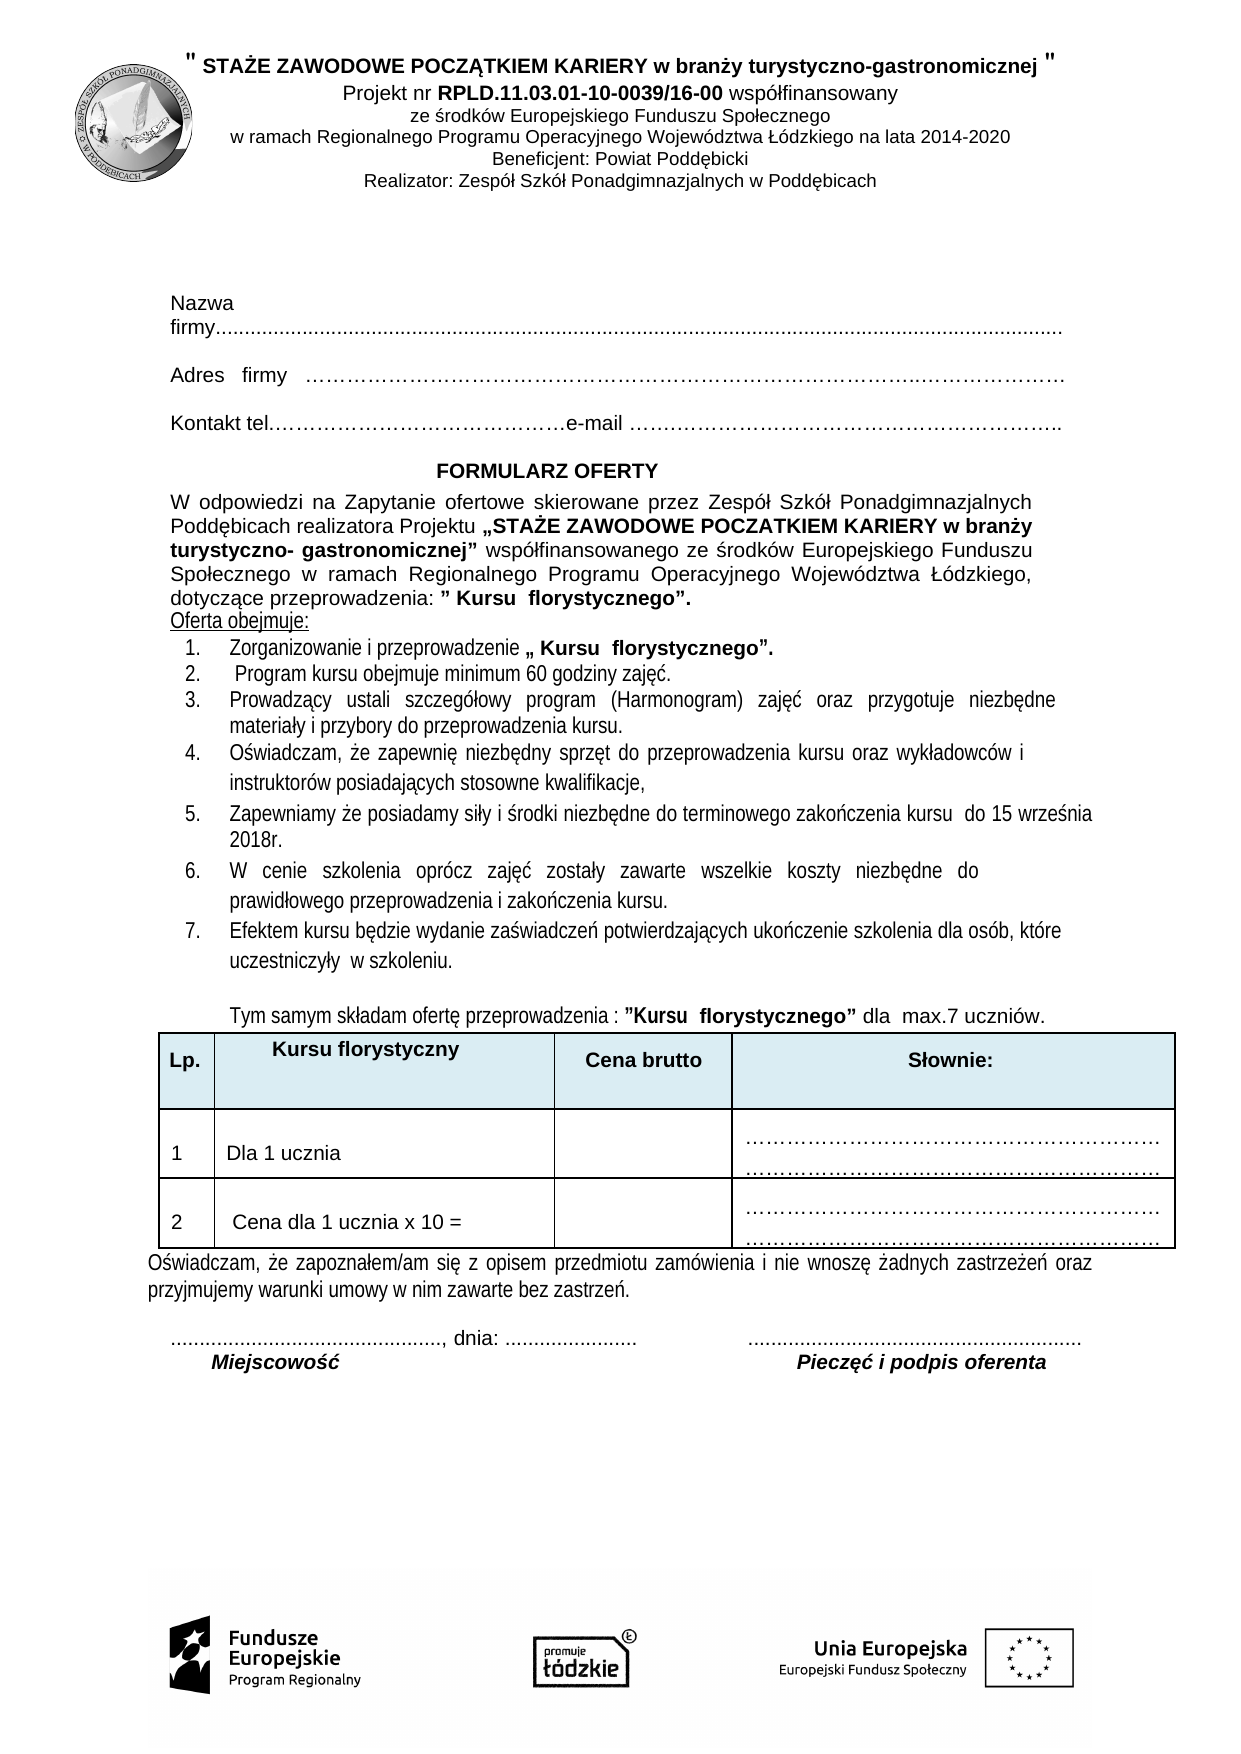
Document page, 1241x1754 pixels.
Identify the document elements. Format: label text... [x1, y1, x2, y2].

picture [147, 1568, 1093, 1748]
table_cell …………………………………………………… …………………………………………………… [733, 1179, 1174, 1247]
table_cell 1 [160, 1110, 214, 1177]
list Zorganizowanie i przeprowadzenie „ Kursu florystycznego”. [185, 633, 1082, 660]
text W odpowiedzi na Zapytanie ofertowe skierowane przez Zespół Szkół Ponadgimnazjalnych Poddębicach realizatora Projektu „STAŻE ZAWODOWE POCZATKIEM KARIERY w branży turystyczno- gastronomicznej” współfinansowanego ze środków Europejskiego Funduszu Społecznego w ramach Regionalnego Programu Operacyjnego Województwa Łódzkiego, dotyczące przeprowadzenia: ” Kursu florystycznego”. [170, 489, 1033, 609]
text Oferta obejmuje: [170, 609, 1093, 633]
table_cell [555, 1179, 731, 1247]
text Miejscowość Pieczęć i podpis oferenta [211, 1350, 1093, 1374]
list Efektem kursu będzie wydanie zaświadczeń potwierdzających ukończenie szkolenia dla osób, które uczestniczyły w szkoleniu. [185, 917, 1062, 974]
text Adres firmy ……………………………………………………………………………..………………… Kontakt tel.……………………………………e-mail …….……………………………………………….. [170, 339, 1066, 434]
table_cell [555, 1110, 731, 1177]
list W cenie szkolenia oprócz zajęć zostały zawarte wszelkie koszty niezbędne do prawidłowego przeprowadzenia i zakończenia kursu. [185, 857, 979, 913]
list Program kursu obejmuje minimum 60 godziny zajęć. [185, 660, 1082, 686]
list Tym samym składam ofertę przeprowadzenia : ”Kursu florystycznego” dla max.7 uczniów. [229, 1002, 1062, 1028]
table_header Lp. [160, 1034, 214, 1108]
text ..............................................., dnia: ....................... .......................................................... [170, 1326, 1093, 1350]
text Oświadczam, że zapoznałem/am się z opisem przedmiotu zamówienia i nie wnoszę żadnych zastrzeżeń oraz przyjmujemy warunki umowy w nim zawarte bez zastrzeń. [148, 1249, 1093, 1302]
table_header Cena brutto [555, 1034, 731, 1108]
table_cell …………………………………………………… …………………………………………………… [733, 1110, 1174, 1177]
table_cell Dla 1 ucznia [215, 1110, 554, 1177]
text Nazwa firmy................................................................................................................................................... [170, 291, 1093, 339]
table_header Słownie: [733, 1034, 1174, 1108]
table_header Kursu florystyczny [215, 1034, 554, 1108]
table_cell 2 [160, 1179, 214, 1247]
list Zapewniamy że posiadamy siły i środki niezbędne do terminowego zakończenia kursu do 15 września 2018r. [185, 800, 1093, 852]
list Prowadzący ustali szczegółowy program (Harmonogram) zajęć oraz przygotuje niezbędne materiały i przybory do przeprowadzenia kursu. [185, 686, 1056, 739]
subtitle FORMULARZ OFERTY [436, 459, 815, 483]
list Oświadczam, że zapewnię niezbędny sprzęt do przeprowadzenia kursu oraz wykładowców i instruktorów posiadających stosowne kwalifikacje, [185, 739, 1024, 796]
table_cell Cena dla 1 ucznia x 10 = [215, 1179, 554, 1247]
